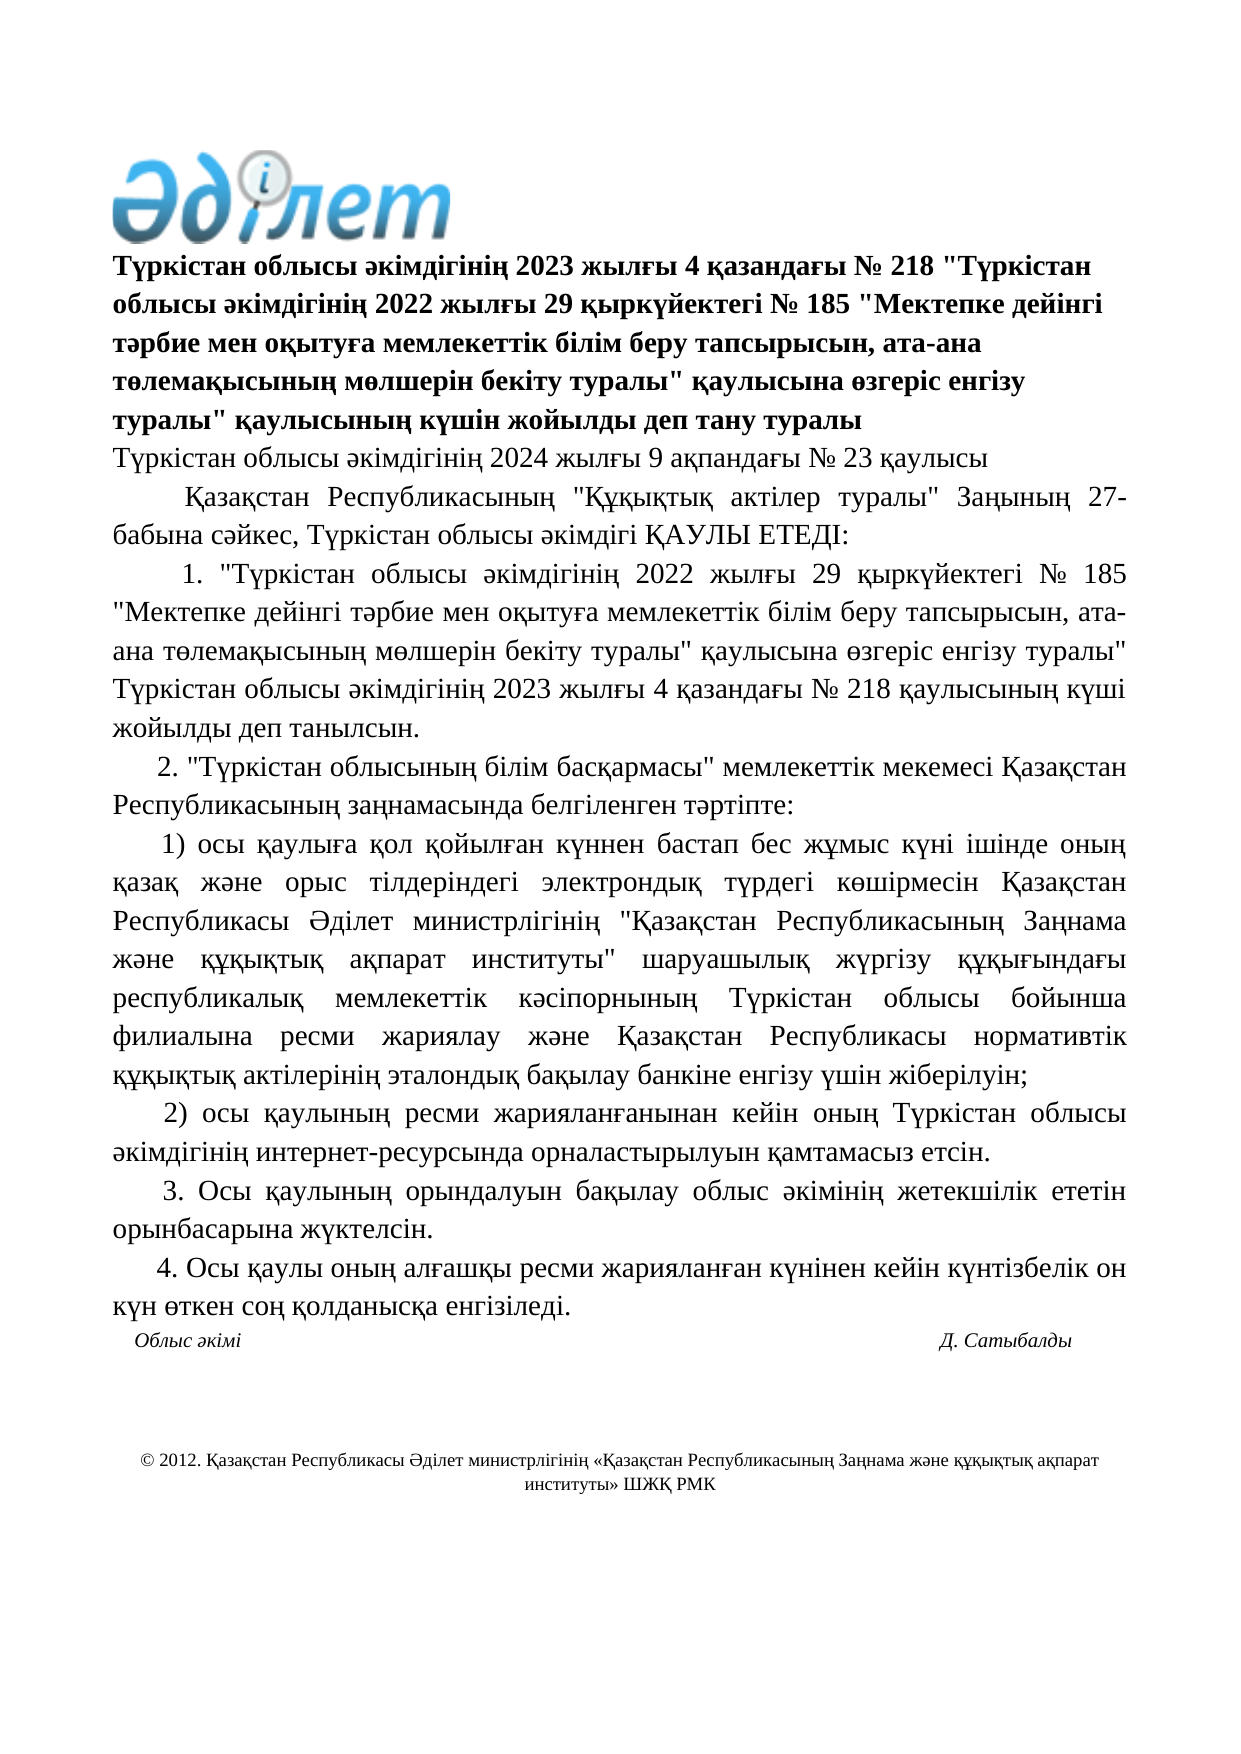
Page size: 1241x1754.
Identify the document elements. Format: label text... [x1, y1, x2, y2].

text 1. "Түркістан облысы әкімдігінің 2022 жылғы 29 қыркүйектегі № 185 "Мектепке дейінгі тәрбие мен оқытуға мемлекеттік білім беру тапсырысын, ата-ана төлемақысының мөлшерін бекіту туралы" қаулысына өзгеріс енгізу туралы" Түркістан облысы әкімдігінің 2023 жылғы 4 қазандағы № 218 қаулысының күші жойылды деп танылсын. [112, 556, 1128, 744]
text 2. "Түркістан облысының білім басқармасы" мемлекеттік мекемесі Қазақстан Республикасының заңнамасында белгіленген тәртіпте: [112, 749, 1128, 821]
table_header Д. Сатыбалды [939, 1327, 1240, 1358]
text 4. Осы қаулы оның алғашқы ресми жарияланған күнінен кейін күнтізбелік он күн өткен соң қолданысқа енгізіледі. [112, 1250, 1128, 1322]
picture [112, 150, 451, 244]
text Түркістан облысы әкiмдiгiнiң 2024 жылғы 9 ақпандағы № 23 қаулысы [112, 440, 1128, 474]
text 2) осы қаулының ресми жарияланғанынан кейін оның Түркістан облысы әкімдігінің интернет-ресурсында орналастырылуын қамтамасыз етсін. [112, 1096, 1128, 1168]
text 3. Осы қаулының орындалуын бақылау облыс әкімінің жетекшілік ететін орынбасарына жүктелсін. [112, 1173, 1128, 1245]
text 1) осы қаулыға қол қойылған күннен бастап бес жұмыс күні ішінде оның қазақ және орыс тілдеріндегі электрондық түрдегі көшірмесін Қазақстан Республикасы Әділет министрлігінің "Қазақстан Республикасының Заңнама және құқықтық ақпарат институты" шаруашылық жүргізу құқығындағы республикалық мемлекеттік кәсіпорнының Түркістан облысы бойынша филиалына ресми жариялау және Қазақстан Республикасы нормативтік құқықтық актілерінің эталондық бақылау банкіне енгізу үшін жіберілуін; [112, 826, 1128, 1091]
text © 2012. Қазақстан Республикасы Әділет министрлігінің «Қазақстан Республикасының Заңнама және құқықтық ақпарат институты» ШЖҚ РМК [112, 1448, 1128, 1495]
text Түркістан облысы әкiмдiгiнiң 2023 жылғы 4 қазандағы № 218 "Түркістан облысы әкімдігінің 2022 жылғы 29 қыркүйектегі № 185 "Мектепке дейінгі тәрбие мен оқытуға мемлекеттік білім беру тапсырысын, ата-ана төлемақысының мөлшерін бекіту туралы" қаулысына өзгеріс енгізу туралы" қаулысының күшін жойылды деп тану туралы [112, 248, 1128, 435]
table_header Облыс әкімі [101, 1327, 939, 1358]
text Қазақстан Республикасының "Құқықтық актілер туралы" Заңының 27-бабына сәйкес, Түркістан облысы әкімдігі ҚАУЛЫ ЕТЕДІ: [112, 479, 1128, 551]
